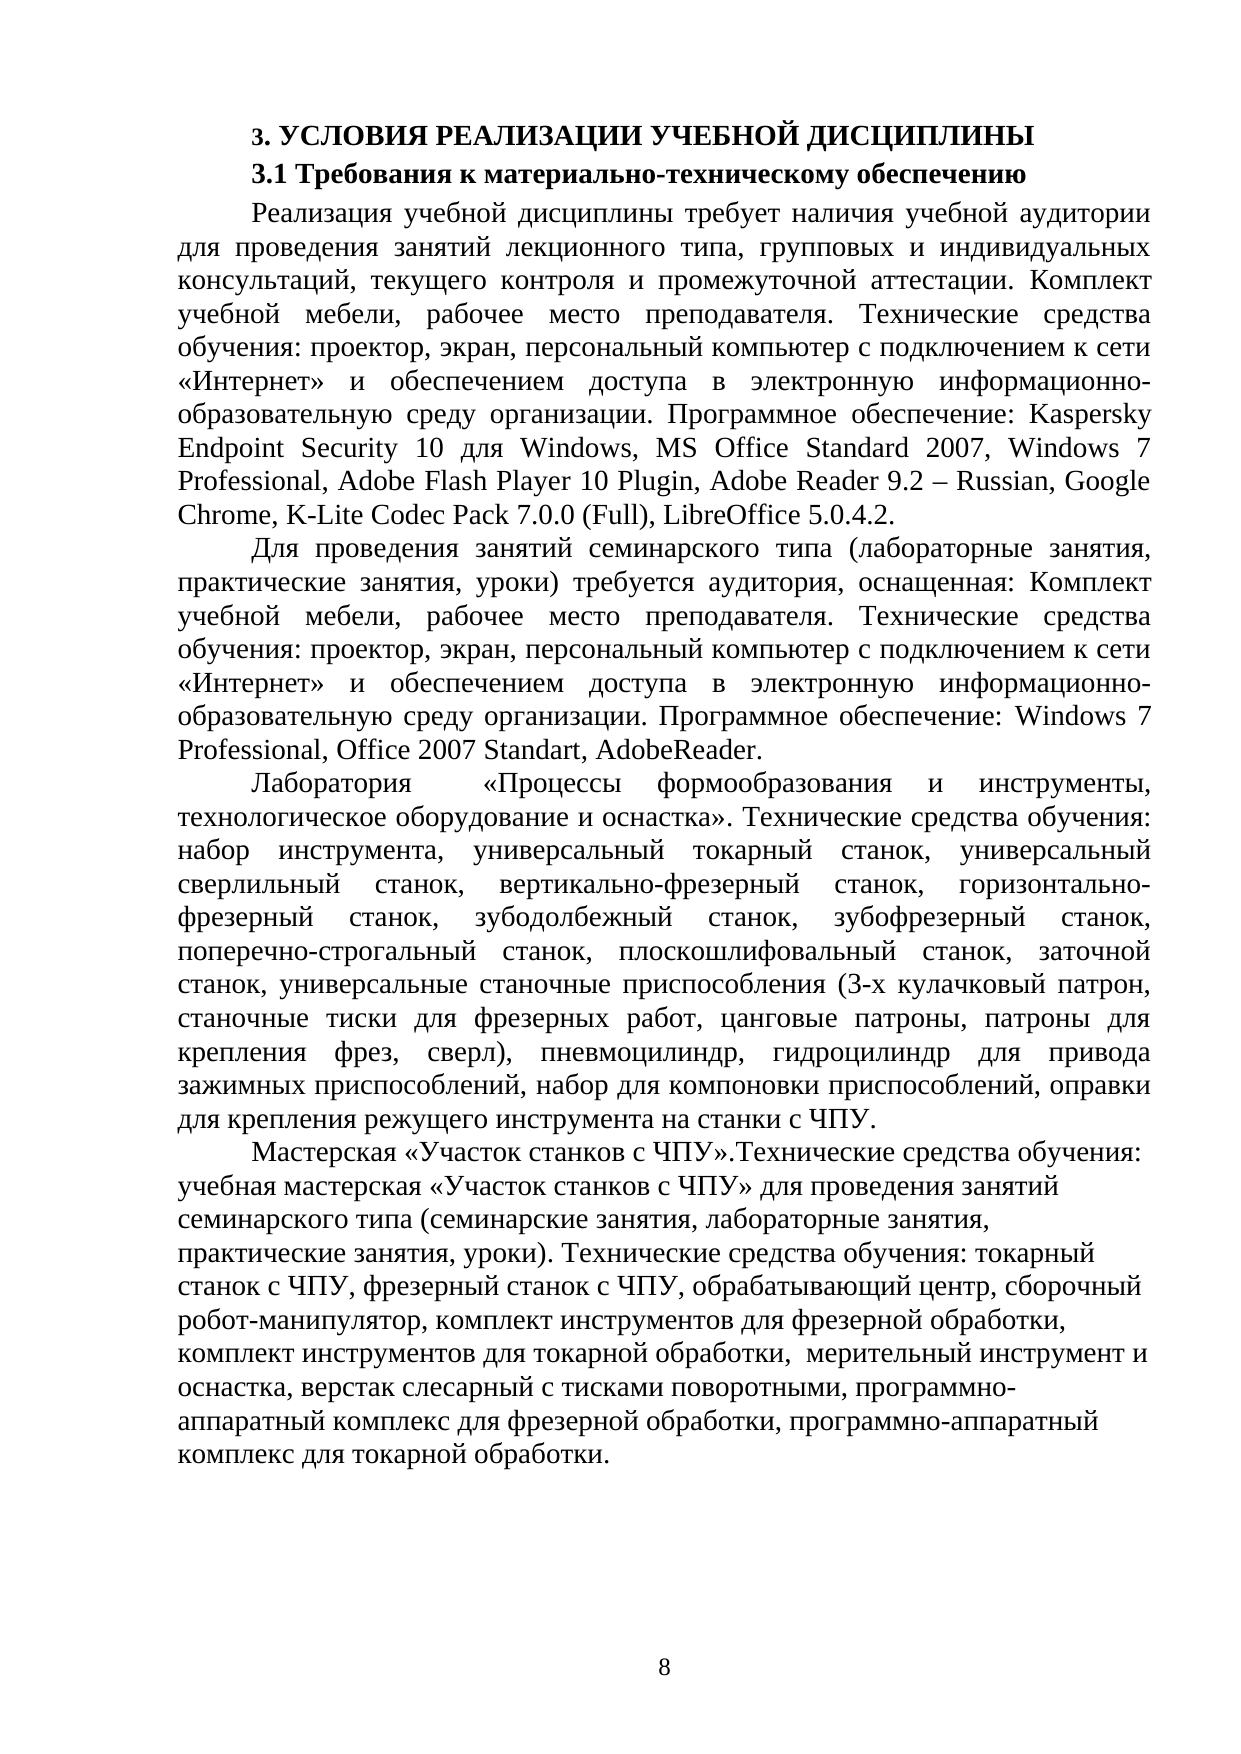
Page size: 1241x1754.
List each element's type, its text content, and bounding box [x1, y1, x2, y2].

text Для проведения занятий семинарского типа (лабораторные занятия, практические занятия, уроки) требуется аудитория, оснащенная: Комплект учебной мебели, рабочее место преподавателя. Технические средства обучения: проектор, экран, персональный компьютер с подключением к сети «Интернет» и обеспечением доступа в электронную информационно-образовательную среду организации. Программное обеспечение: Windows 7 Professional, Office 2007 Standart, AdobeReader. [177, 531, 1152, 765]
text Реализация учебной дисциплины требует наличия учебной аудитории для проведения занятий лекционного типа, групповых и индивидуальных консультаций, текущего контроля и промежуточной аттестации. Комплект учебной мебели, рабочее место преподавателя. Технические средства обучения: проектор, экран, персональный компьютер с подключением к сети «Интернет» и обеспечением доступа в электронную информационно-образовательную среду организации. Программное обеспечение: Kaspersky Endpoint Security 10 для Windows, MS Office Standard 2007, Windows 7 Professional, Adobe Flash Player 10 Plugin, Adobe Reader 9.2 – Russian, Google Chrome, K-Lite Codec Pack 7.0.0 (Full), LibreOffice 5.0.4.2. [177, 195, 1152, 430]
subtitle 3. условия реализации УЧЕБНОЙ дисциплины [177, 118, 1152, 152]
text Реализация учебной дисциплины требует наличия учебной аудитории для проведения занятий лекционного типа, групповых и индивидуальных консультаций, текущего контроля и промежуточной аттестации. Комплект учебной мебели, рабочее место преподавателя. Технические средства обучения: проектор, экран, персональный компьютер с подключением к сети «Интернет» и обеспечением доступа в электронную информационно-образовательную среду организации. Программное обеспечение: Kaspersky Endpoint Security 10 для Windows, MS Office Standard 2007, Windows 7 Professional, Adobe Flash Player 10 Plugin, Adobe Reader 9.2 – Russian, Google Chrome, K-Lite Codec Pack 7.0.0 (Full), LibreOffice 5.0.4.2. [177, 463, 1152, 531]
text Мастерская «Участок станков с ЧПУ».Технические средства обучения: учебная мастерская «Участок станков с ЧПУ» для проведения занятий семинарского типа (семинарские занятия, лабораторные занятия, практические занятия, уроки). Технические средства обучения: токарный станок c ЧПУ, фрезерный станок c ЧПУ, обрабатывающий центр, сборочный робот-манипулятор, комплект инструментов для фрезерной обработки, комплект инструментов для токарной обработки, мерительный инструмент и оснастка, верстак слесарный с тисками поворотными, программно-аппаратный комплекс для фрезерной обработки, программно-аппаратный комплекс для токарной обработки. [177, 1134, 1152, 1470]
text Лаборатория «Процессы формообразования и инструменты, технологическое оборудование и оснастка». Технические средства обучения: набор инструмента, универсальный токарный станок, универсальный сверлильный станок, вертикально-фрезерный станок, горизонтально-фрезерный станок, зубодолбежный станок, зубофрезерный станок, поперечно-строгальный станок, плоскошлифовальный станок, заточной станок, универсальные станочные приспособления (3-х кулачковый патрон, станочные тиски для фрезерных работ, цанговые патроны, патроны для крепления фрез, сверл), пневмоцилиндр, гидроцилиндр для привода зажимных приспособлений, набор для компоновки приспособлений, оправки для крепления режущего инструмента на станки с ЧПУ. [177, 765, 1152, 1134]
text 3.1 Требования к материально-техническому обеспечению [177, 157, 1152, 190]
